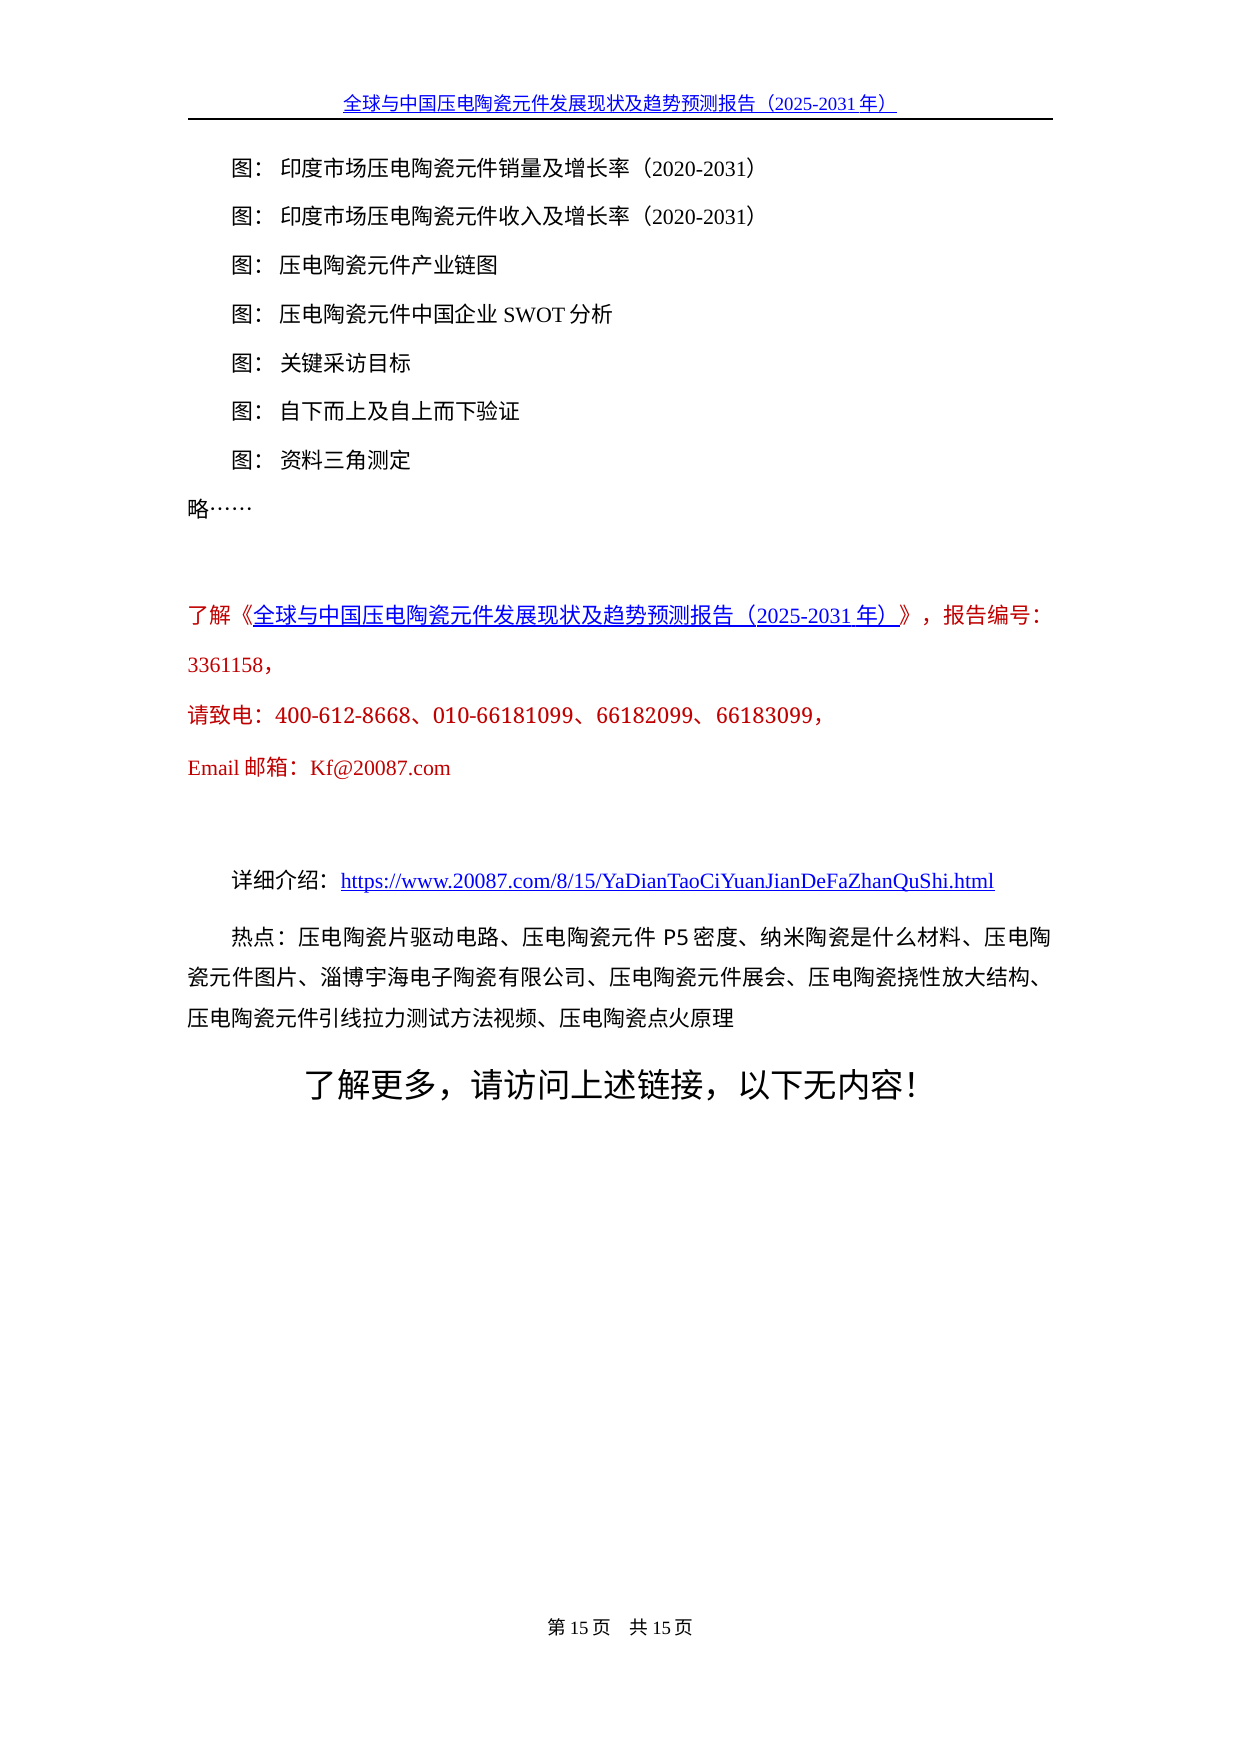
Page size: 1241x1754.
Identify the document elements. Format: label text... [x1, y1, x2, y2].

text 请致电：400-612-8668、010-66181099、66182099、66183099， [187, 698, 1053, 731]
text 详细介绍：https://www.20087.com/8/15/YaDianTaoCiYuanJianDeFaZhanQuShi.html [187, 863, 1053, 895]
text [187, 150, 1053, 524]
text 热点：压电陶瓷片驱动电路、压电陶瓷元件P5密度、纳米陶瓷是什么材料、压电陶瓷元件图片、淄博宇海电子陶瓷有限公司、压电陶瓷元件展会、压电陶瓷挠性放大结构、压电陶瓷元件引线拉力测试方法视频、压电陶瓷点火原理 [187, 919, 1053, 1033]
text 了解《全球与中国压电陶瓷元件发展现状及趋势预测报告（2025-2031年）》，报告编号：3361158， [187, 598, 1053, 679]
text Email邮箱：Kf@20087.com [187, 750, 1053, 782]
title 了解更多，请访问上述链接，以下无内容！ [187, 1051, 1053, 1116]
